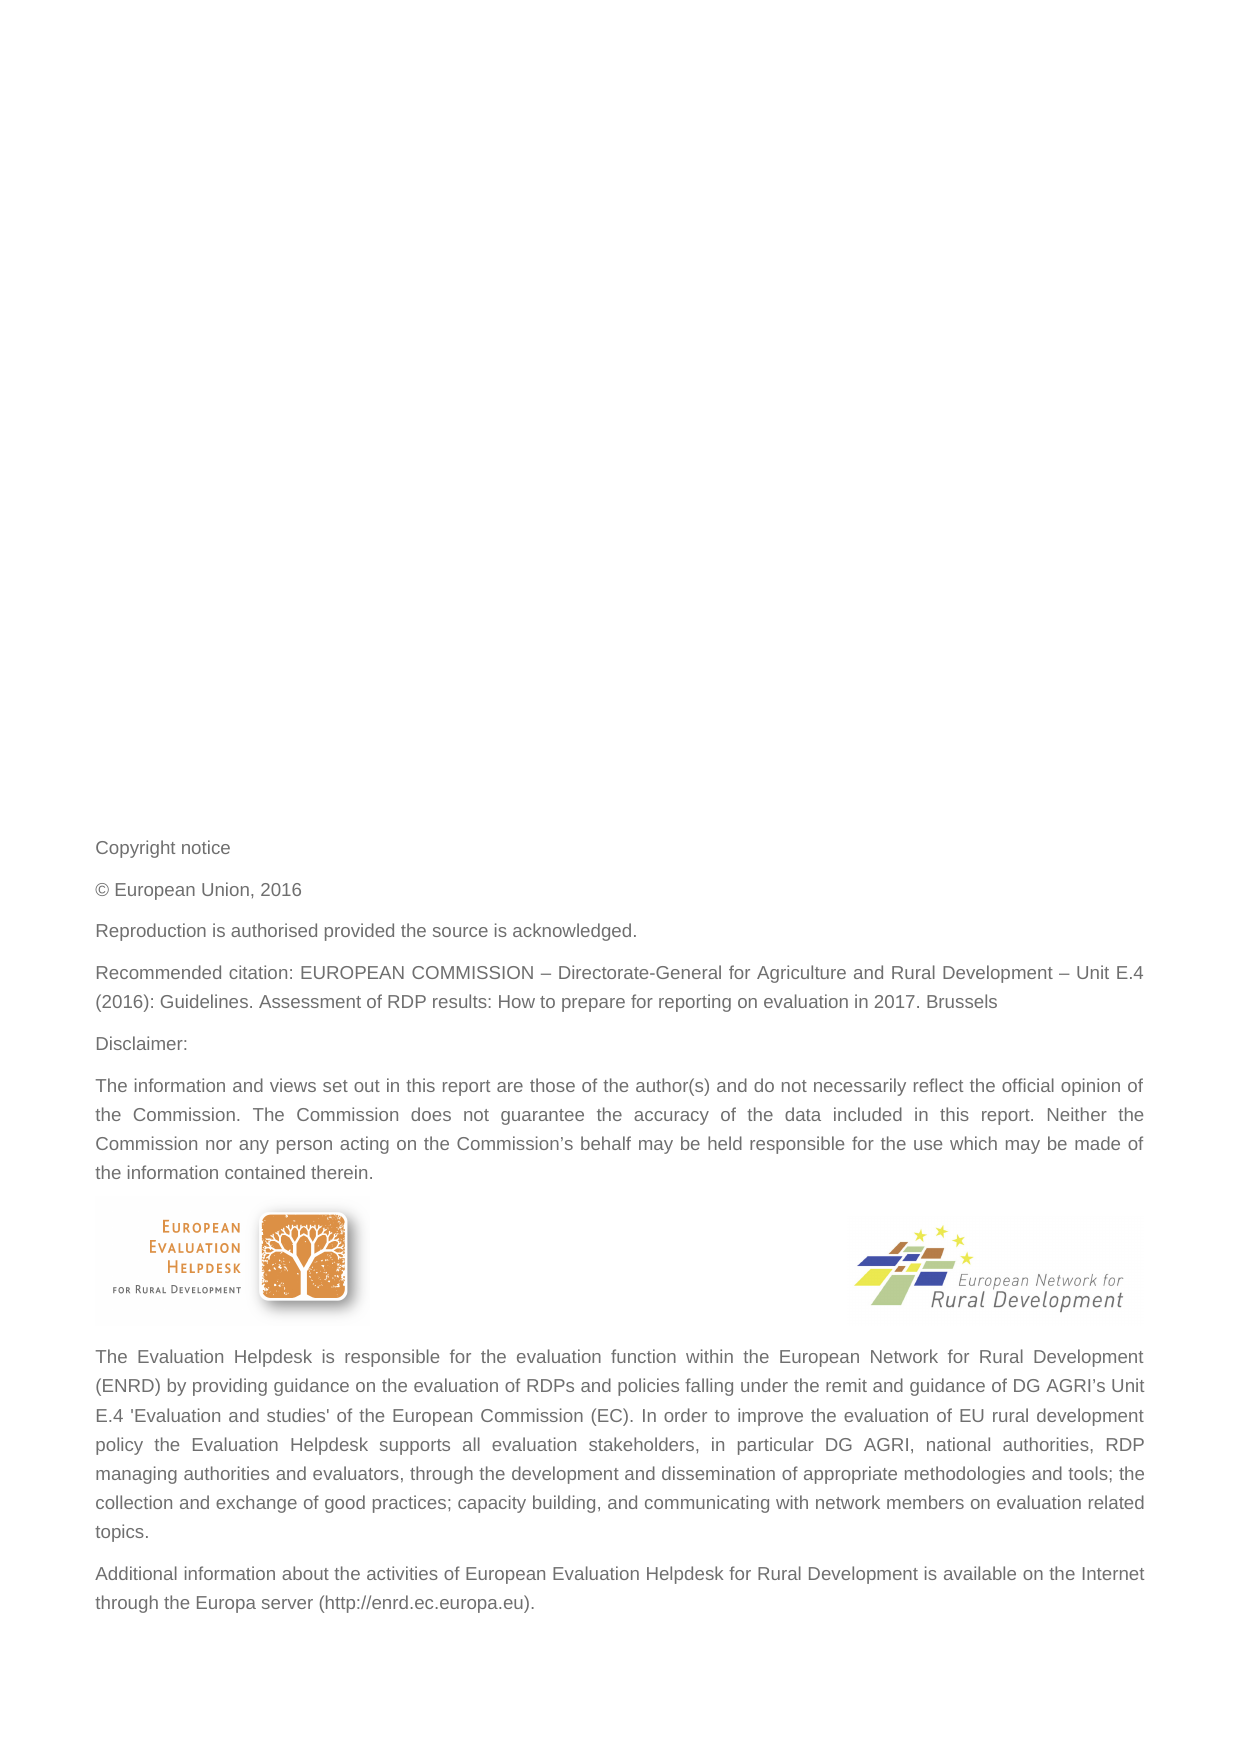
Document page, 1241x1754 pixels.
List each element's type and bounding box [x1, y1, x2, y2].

picture [846, 1216, 1144, 1326]
picture [95, 1196, 371, 1326]
